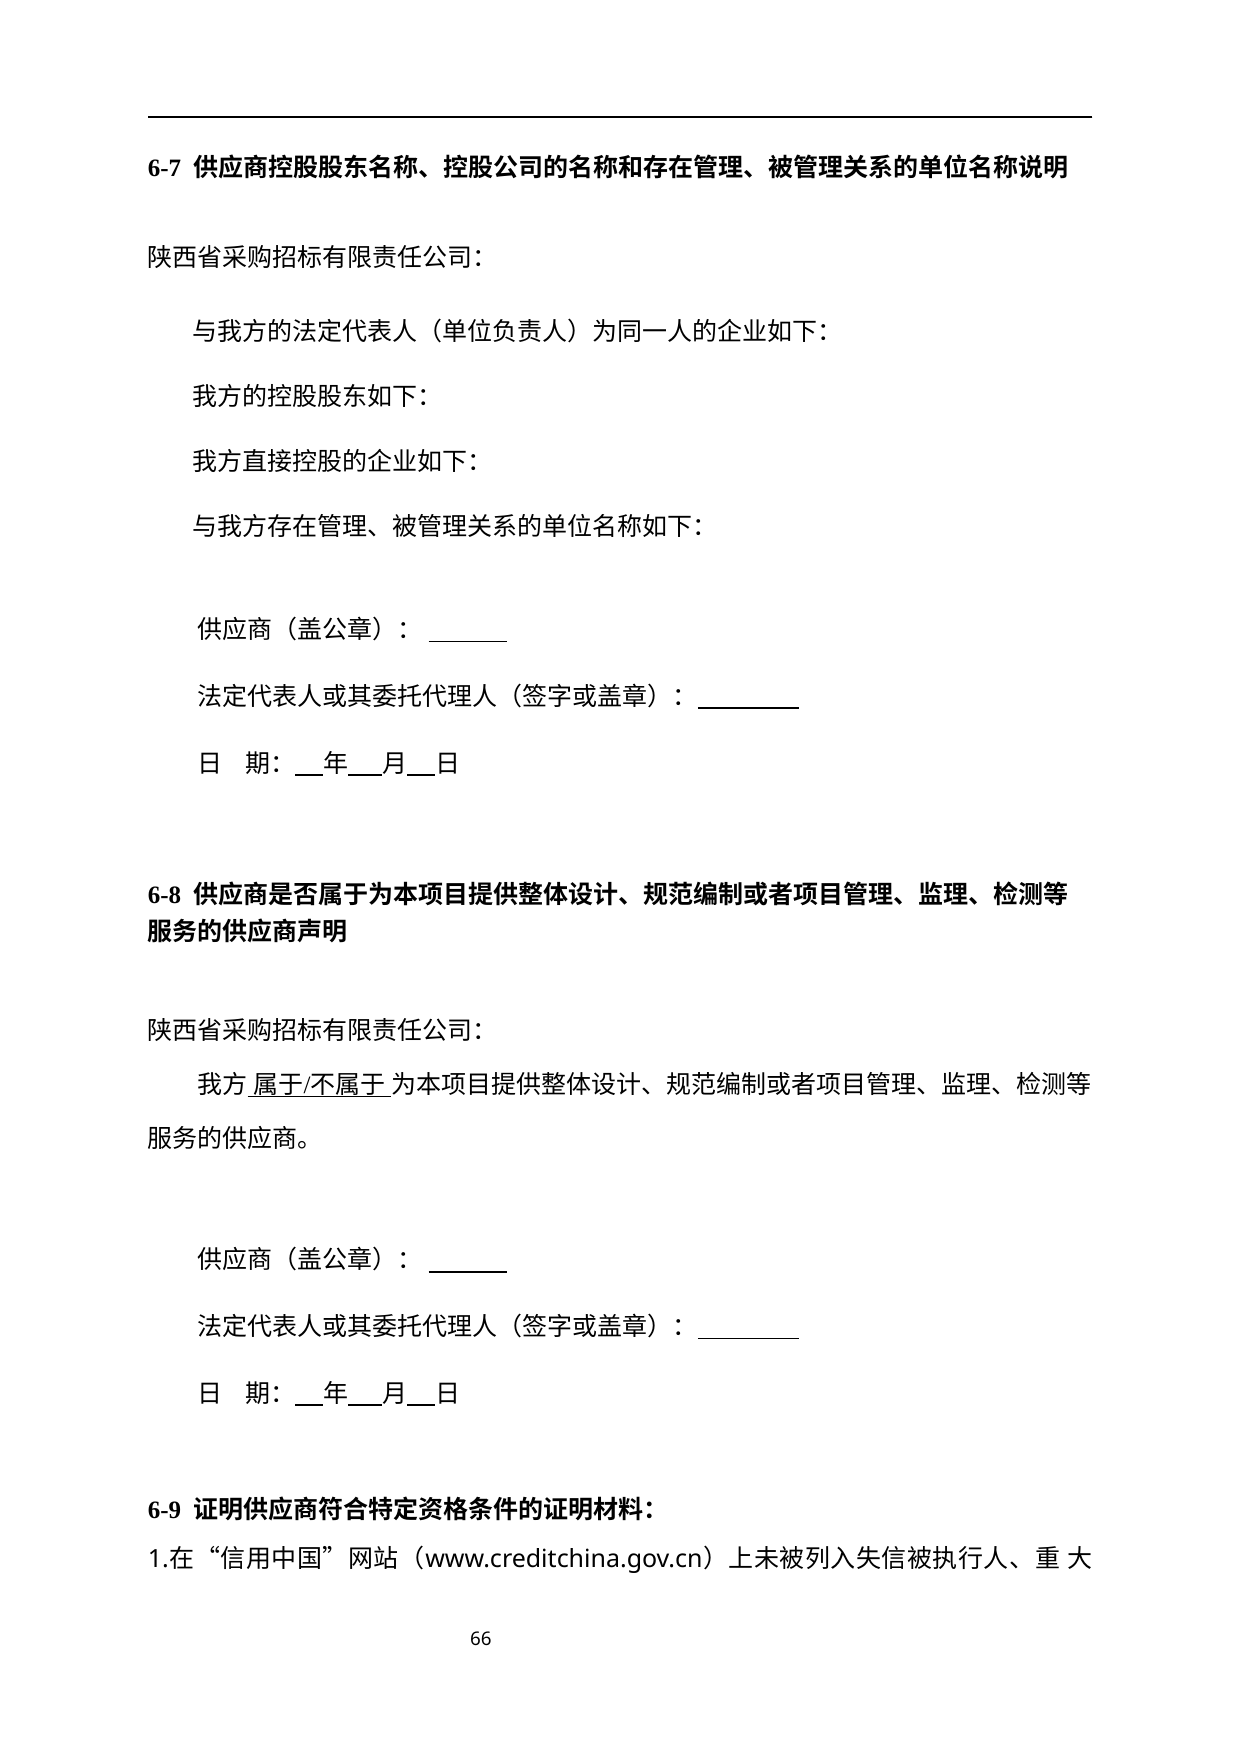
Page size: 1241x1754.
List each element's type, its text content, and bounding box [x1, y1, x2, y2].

text 6-7 供应商控股股东名称、控股公司的名称和存在管理、被管理关系的单位名称说明 [148, 148, 1092, 184]
text 6-9 证明供应商符合特定资格条件的证明材料： [148, 1489, 1092, 1526]
text 供应商（盖公章）： [148, 1240, 1092, 1276]
text 与我方的法定代表人（单位负责人）为同一人的企业如下： [148, 312, 1092, 348]
text 我方 属于/不属于 为本项目提供整体设计、规范编制或者项目管理、监理、检测等服务的供应商。 [148, 1064, 1092, 1155]
text 法定代表人或其委托代理人（签字或盖章）： [148, 676, 1092, 713]
text 与我方存在管理、被管理关系的单位名称如下： [148, 507, 1092, 543]
text 6-8 供应商是否属于为本项目提供整体设计、规范编制或者项目管理、监理、检测等服务的供应商声明 [148, 875, 1092, 947]
text 供应商（盖公章）： [148, 609, 1092, 646]
text 陕西省采购招标有限责任公司： [148, 238, 1092, 274]
text 日 期： 年 月 日 [148, 743, 1092, 779]
text 我方直接控股的企业如下： [148, 442, 1092, 478]
text 陕西省采购招标有限责任公司： [148, 1010, 1092, 1046]
text 我方的控股股东如下： [148, 377, 1092, 413]
text 日 期： 年 月 日 [148, 1373, 1092, 1410]
text 法定代表人或其委托代理人（签字或盖章）： [148, 1307, 1092, 1343]
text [148, 1538, 1092, 1574]
